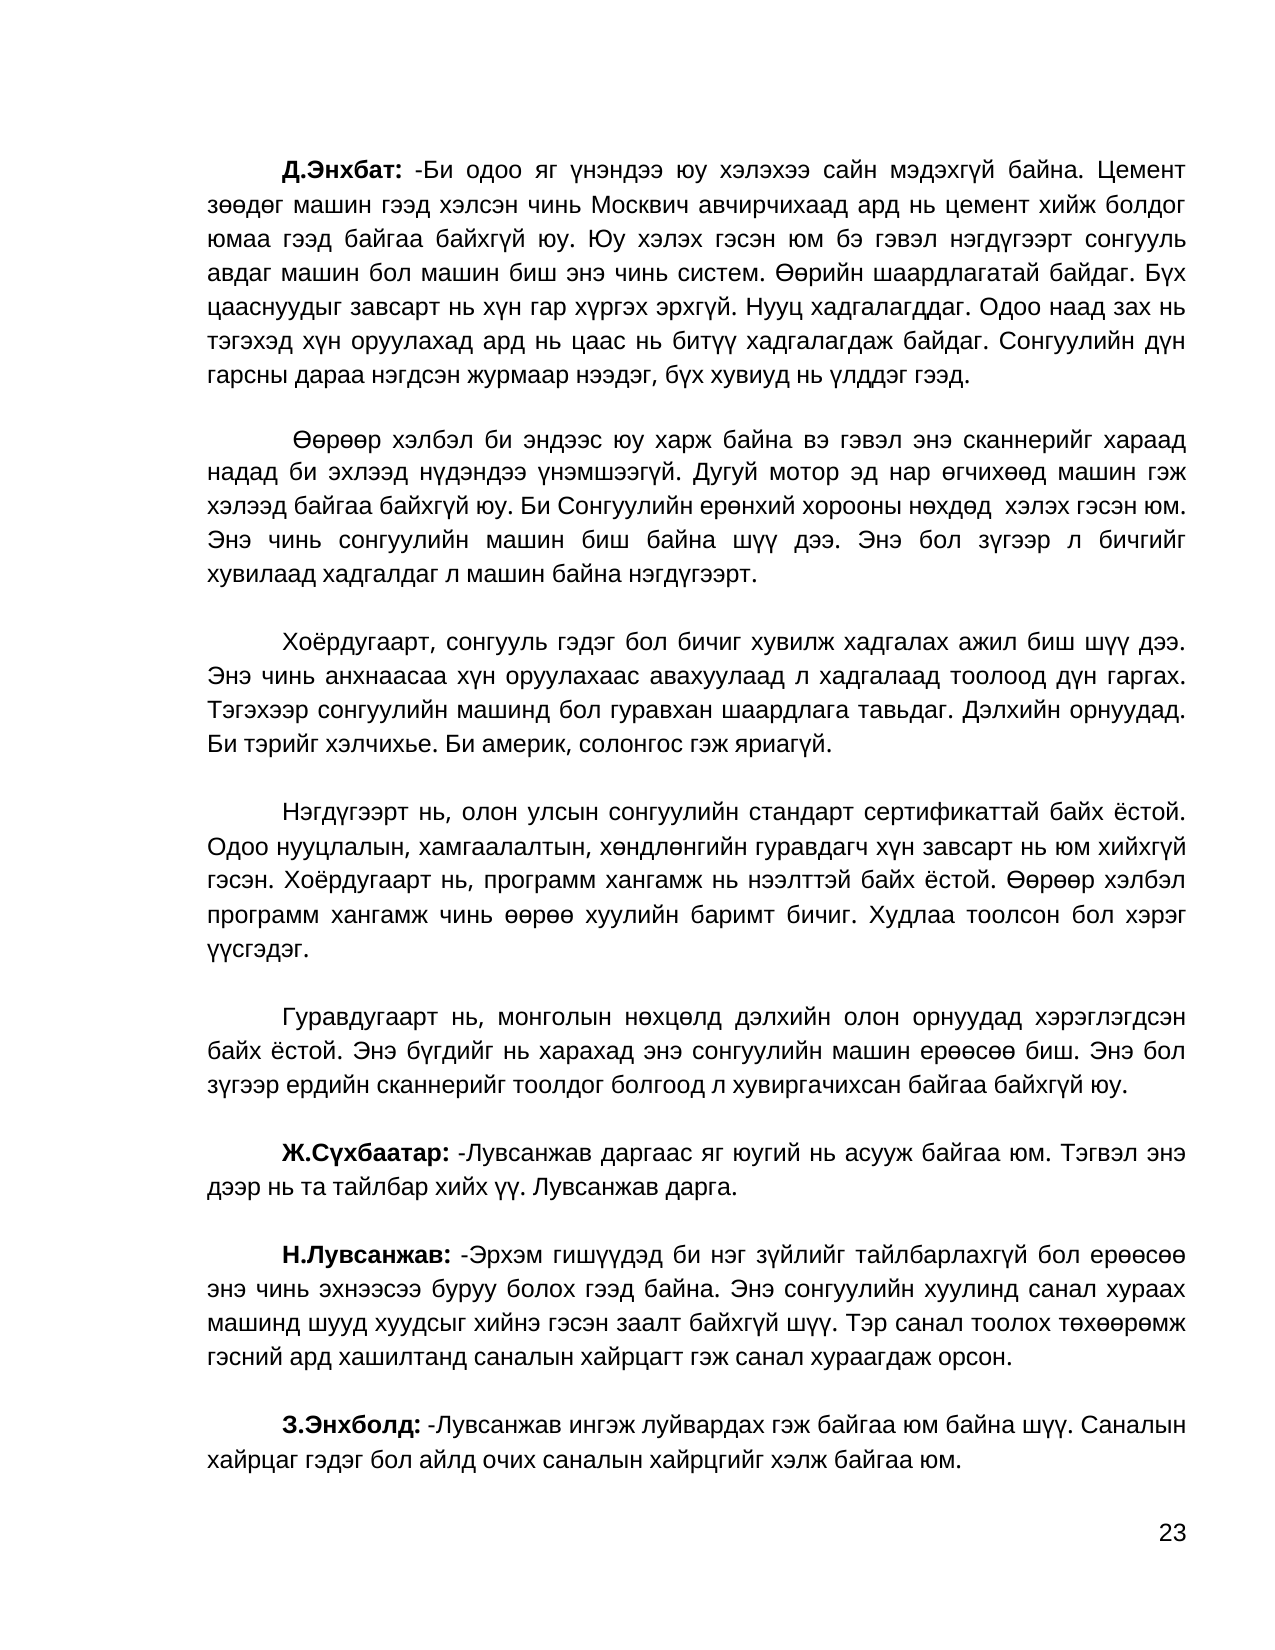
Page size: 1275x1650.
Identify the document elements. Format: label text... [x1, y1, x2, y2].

text Д.Энхбат: -Би одоо яг үнэндээ юу хэлэхээ сайн мэдэхгүй байна. Цемент зөөдөг машин гээд хэлсэн чинь Москвич авчирчихаад ард нь цемент хийж болдог юмаа гээд байгаа байхгүй юу. Юу хэлэх гэсэн юм бэ гэвэл нэгдүгээрт сонгууль авдаг машин бол машин биш энэ чинь систем. Өөрийн шаардлагатай байдаг. Бүх цааснуудыг завсарт нь хүн гар хүргэх эрхгүй. Нууц хадгалагддаг. Одоо наад зах нь тэгэхэд хүн оруулахад ард нь цаас нь битүү хадгалагдаж байдаг. Сонгуулийн дүн гарсны дараа нэгдсэн журмаар нээдэг, бүх хувиуд нь үлддэг гээд. [207, 152, 1186, 391]
text З.Энхболд: -Лувсанжав ингэж луйвардах гэж байгаа юм байна шүү. Саналын хайрцаг гэдэг бол айлд очих саналын хайрцгийг хэлж байгаа юм. [207, 1407, 1186, 1475]
text Хоёрдугаарт, сонгууль гэдэг бол бичиг хувилж хадгалах ажил биш шүү дээ. Энэ чинь анхнаасаа хүн оруулахаас авахуулаад л хадгалаад тоолоод дүн гаргах. Тэгэхээр сонгуулийн машинд бол гуравхан шаардлага тавьдаг. Дэлхийн орнуудад. Би тэрийг хэлчихье. Би америк, солонгос гэж яриагүй. [207, 624, 1186, 760]
text Ж.Сүхбаатар: -Лувсанжав даргаас яг юугий нь асууж байгаа юм. Тэгвэл энэ дээр нь та тайлбар хийх үү. Лувсанжав дарга. [207, 1135, 1186, 1203]
text Н.Лувсанжав: -Эрхэм гишүүдэд би нэг зүйлийг тайлбарлахгүй бол ерөөсөө энэ чинь эхнээсээ буруу болох гээд байна. Энэ сонгуулийн хуулинд санал хураах машинд шууд хуудсыг хийнэ гэсэн заалт байхгүй шүү. Тэр санал тоолох төхөөрөмж гэсний ард хашилтанд саналын хайрцагт гэж санал хураагдаж орсон. [207, 1237, 1186, 1373]
text Өөрөөр хэлбэл би эндээс юу харж байна вэ гэвэл энэ сканнерийг хараад надад би эхлээд нүдэндээ үнэмшээгүй. Дугуй мотор эд нар өгчихөөд машин гэж хэлээд байгаа байхгүй юу. Би Сонгуулийн ерөнхий хорооны нөхдөд хэлэх гэсэн юм. Энэ чинь сонгуулийн машин биш байна шүү дээ. Энэ бол зүгээр л бичгийг хувилаад хадгалдаг л машин байна нэгдүгээрт. [207, 425, 1186, 590]
text Гуравдугаарт нь, монголын нөхцөлд дэлхийн олон орнуудад хэрэглэгдсэн байх ёстой. Энэ бүгдийг нь харахад энэ сонгуулийн машин ерөөсөө биш. Энэ бол зүгээр ердийн сканнерийг тоолдог болгоод л хувиргачихсан байгаа байхгүй юу. [207, 998, 1186, 1101]
text Нэгдүгээрт нь, олон улсын сонгуулийн стандарт сертификаттай байх ёстой. Одоо нууцлалын, хамгаалалтын, хөндлөнгийн гуравдагч хүн завсарт нь юм хийхгүй гэсэн. Хоёрдугаарт нь, программ хангамж нь нээлттэй байх ёстой. Өөрөөр хэлбэл программ хангамж чинь өөрөө хуулийн баримт бичиг. Худлаа тоолсон бол хэрэг үүсгэдэг. [207, 794, 1186, 964]
